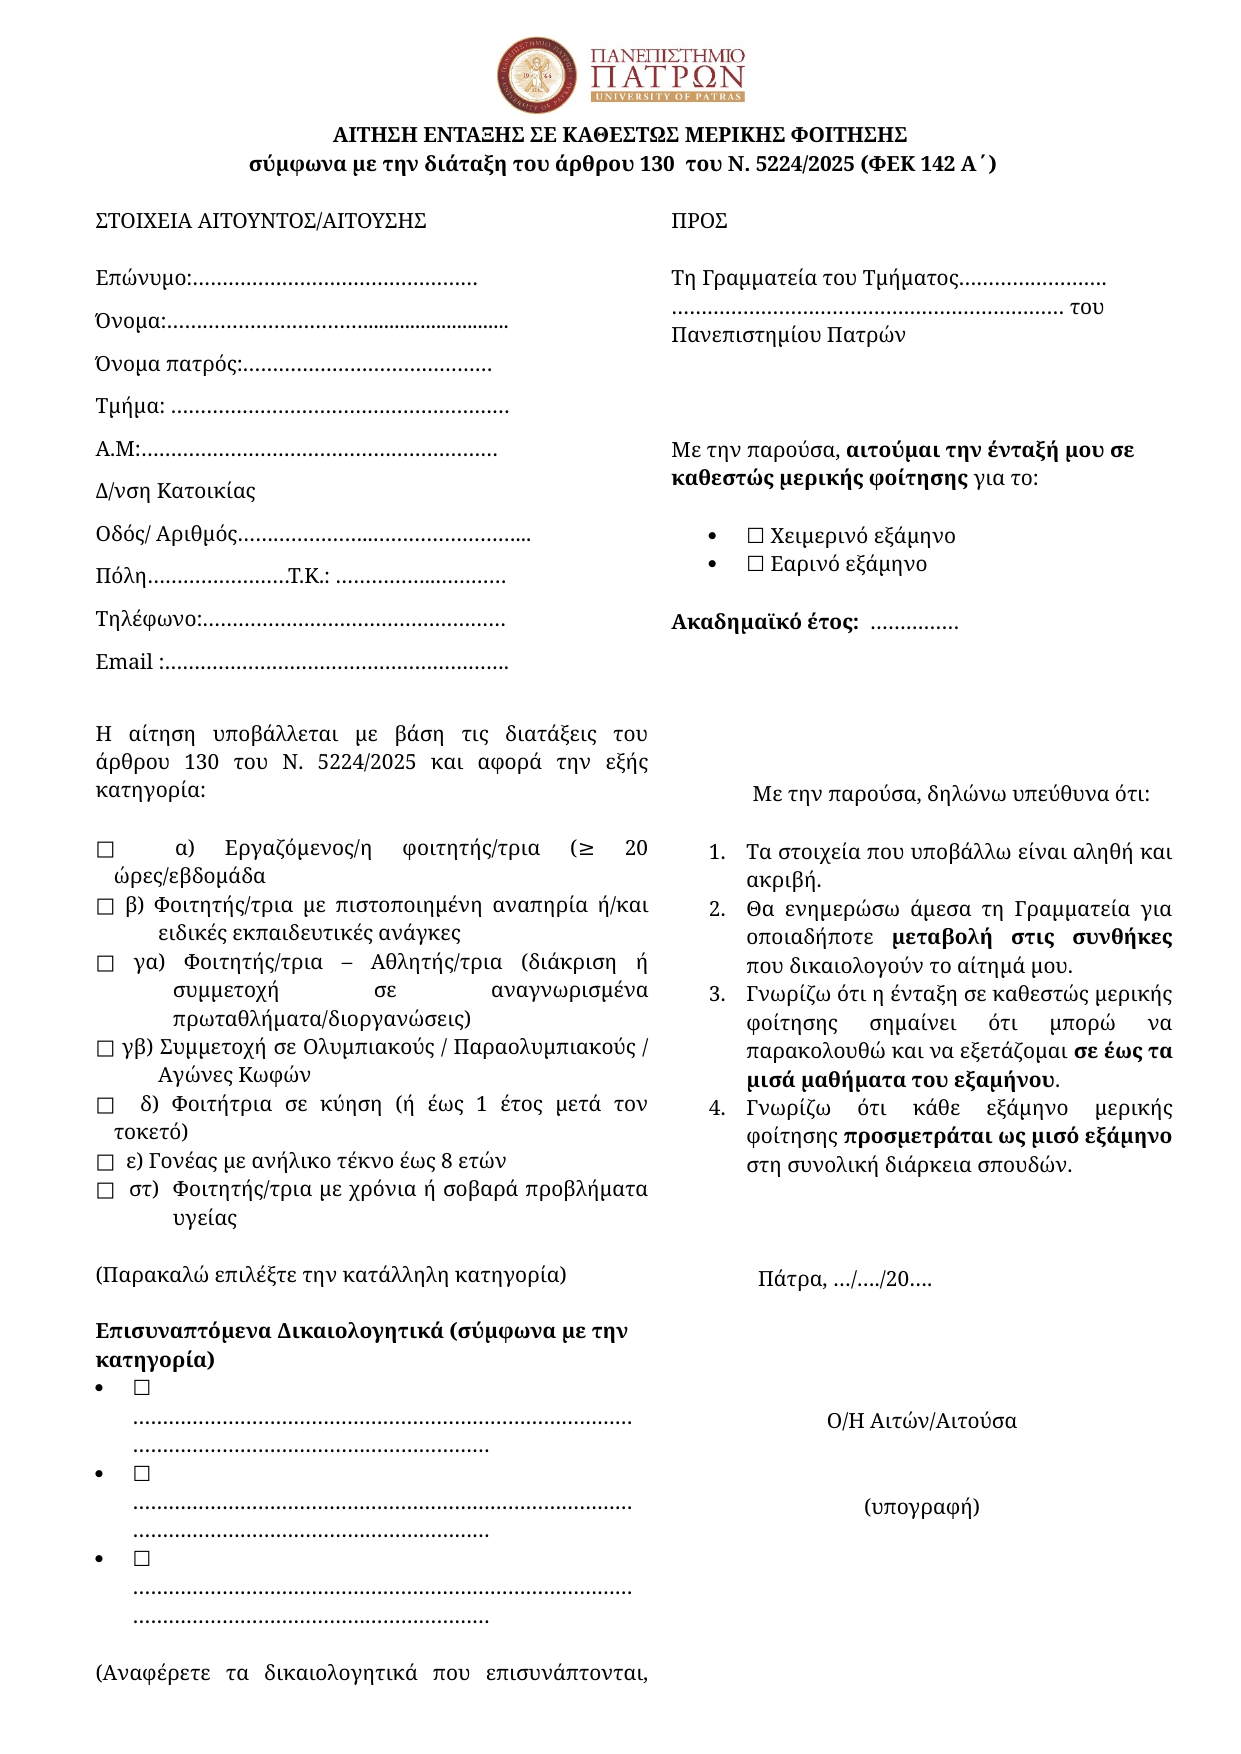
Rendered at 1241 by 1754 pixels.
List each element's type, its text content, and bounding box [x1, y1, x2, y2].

text σύμφωνα με την διάταξη του άρθρου 130 του Ν. 5224/2025 (ΦΕΚ 142 Α΄) [187, 149, 1059, 177]
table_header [661, 207, 1183, 1687]
picture [489, 29, 752, 121]
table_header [85, 207, 659, 1687]
text ΑΙΤΗΣΗ ΕΝΤΑΞΗΣ ΣΕ ΚΑΘΕΣΤΩΣ ΜΕΡΙΚΗΣ ΦΟΙΤΗΣΗΣ [187, 120, 1053, 149]
